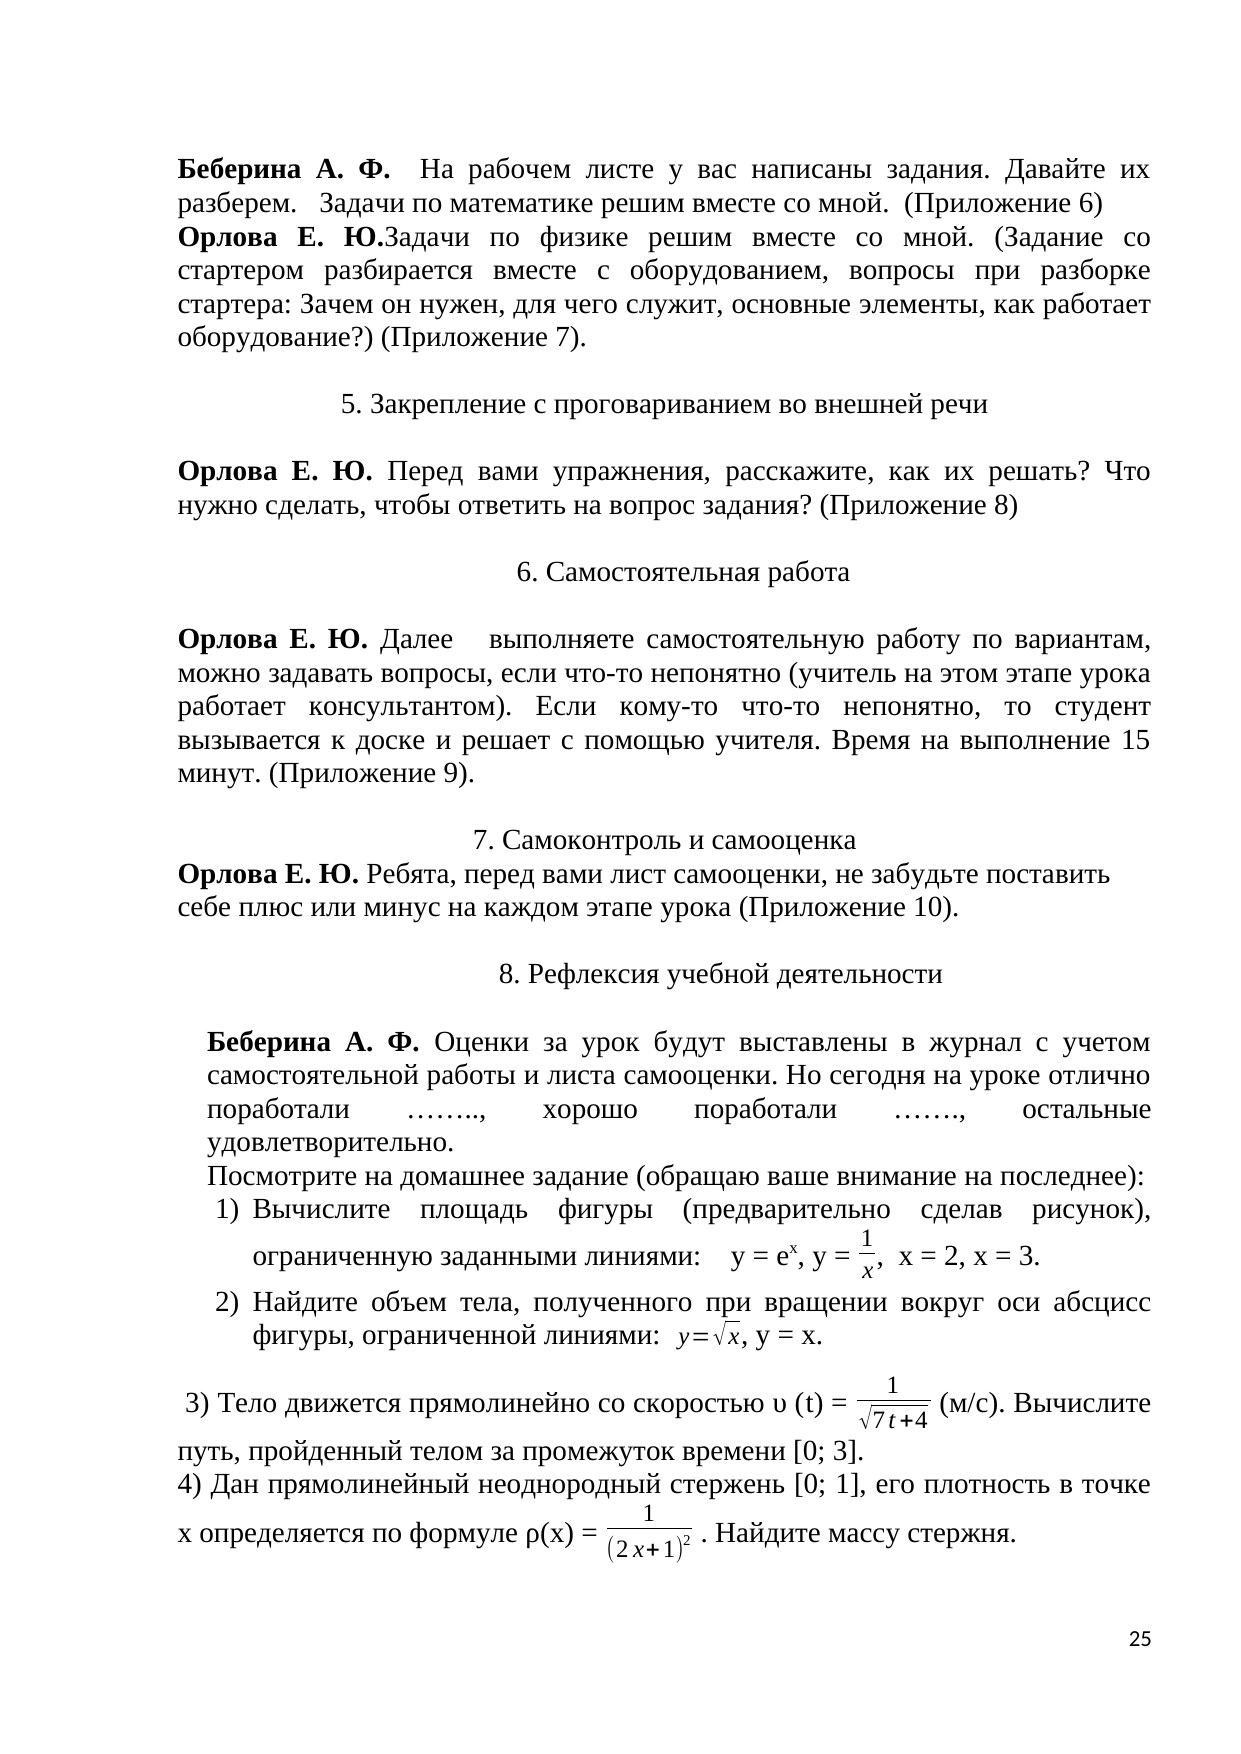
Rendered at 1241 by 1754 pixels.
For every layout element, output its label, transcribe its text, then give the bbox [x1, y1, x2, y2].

text 4) Дан прямолинейный неоднородный стержень [0; 1], его плотность в точке x определяется по формуле ρ(x) = . Найдите массу стержня. [177, 1466, 1152, 1564]
text 3) Тело движется прямолинейно со скоростью υ (t) = (м/с). Вычислите путь, пройденный телом за промежуток времени [0; 3]. [177, 1372, 1152, 1466]
text 8. Рефлексия учебной деятельности [290, 957, 1152, 990]
list Вычислите площадь фигуры (предварительно сделав рисунок), ограниченную заданными линиями: y = ex, y = , х = 2, х = 3. [215, 1191, 1152, 1284]
text 6. Самостоятельная работа [215, 554, 1152, 588]
list Найдите объем тела, полученного при вращении вокруг оси абсцисс фигуры, ограниченной линиями: , y = x. [215, 1284, 1152, 1351]
list Беберина А. Ф. Оценки за урок будут выставлены в журнал с учетом самостоятельной работы и листа самооценки. Но сегодня на уроке отлично поработали …….., хорошо поработали ……., остальные удовлетворительно. [207, 1024, 1152, 1158]
text 5. Закрепление с проговариванием во внешней речи [177, 386, 1152, 420]
text Орлова Е. Ю. Ребята, перед вами лист самооценки, не забудьте поставить себе плюс или минус на каждом этапе урока (Приложение 10). [177, 856, 1152, 923]
text Орлова Е. Ю. Далее выполняете самостоятельную работу по вариантам, можно задавать вопросы, если что-то непонятно (учитель на этом этапе урока работает консультантом). Если кому-то что-то непонятно, то студент вызывается к доске и решает с помощью учителя. Время на выполнение 15 минут. (Приложение 9). [177, 621, 1152, 789]
text Орлова Е. Ю. Перед вами упражнения, расскажите, как их решать? Что нужно сделать, чтобы ответить на вопрос задания? (Приложение 8) [177, 453, 1152, 521]
text Беберина А. Ф. На рабочем листе у вас написаны задания. Давайте их разберем. Задачи по математике решим вместе со мной. (Приложение 6) [177, 152, 1152, 219]
text 7. Самоконтроль и самооценка [177, 822, 1152, 856]
text Орлова Е. Ю.Задачи по физике решим вместе со мной. (Задание со стартером разбирается вместе с оборудованием, вопросы при разборке стартера: Зачем он нужен, для чего служит, основные элементы, как работает оборудование?) (Приложение 7). [177, 219, 1152, 353]
list Посмотрите на домашнее задание (обращаю ваше внимание на последнее): [207, 1158, 1152, 1191]
